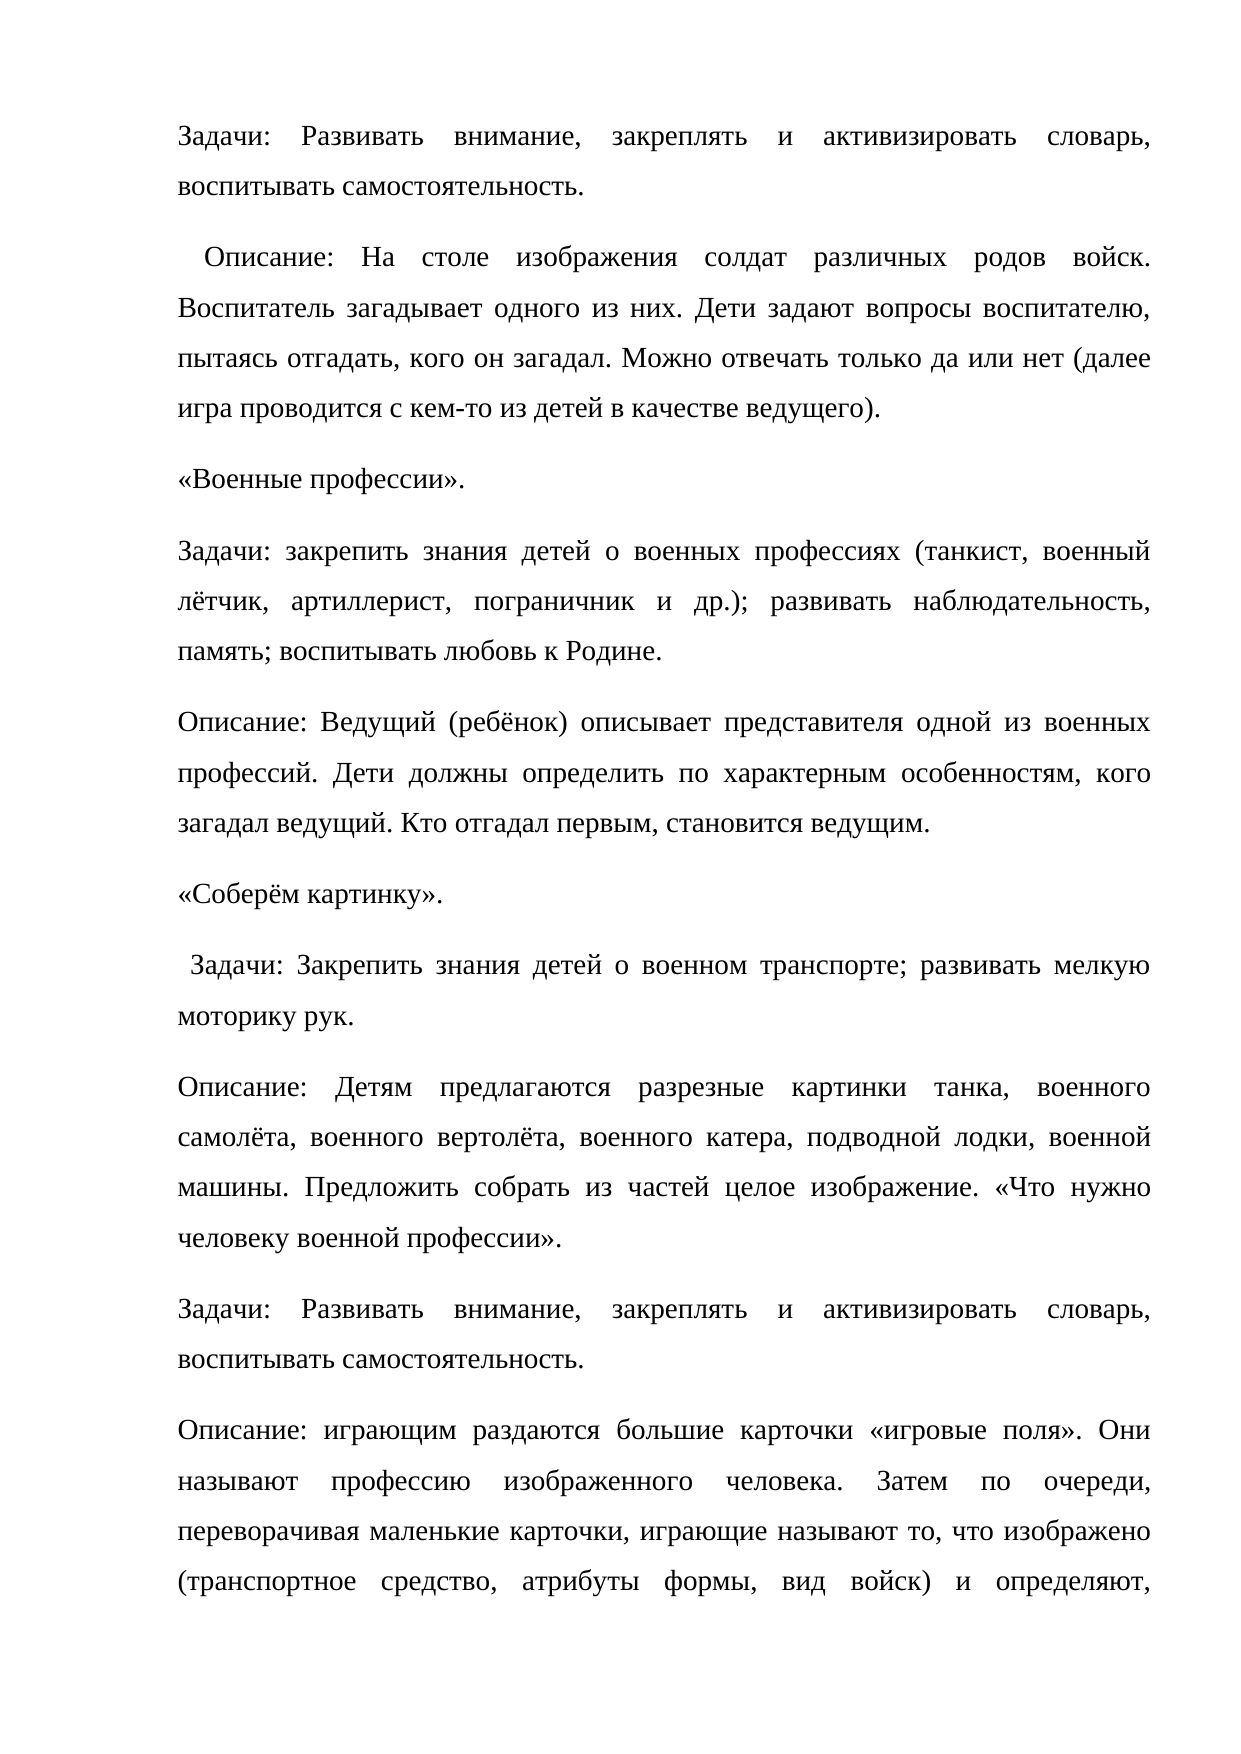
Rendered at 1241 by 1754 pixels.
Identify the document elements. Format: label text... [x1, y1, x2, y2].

text Описание: Ведущий (ребёнок) описывает представителя одной из военных профессий. Дети должны определить по характерным особенностям, кого загадал ведущий. Кто отгадал первым, становится ведущим. [177, 704, 1152, 839]
text Описание: На столе изображения солдат различных родов войск. Воспитатель загадывает одного из них. Дети задают вопросы воспитателю, пытаясь отгадать, кого он загадал. Можно отвечать только да или нет (далее игра проводится с кем-то из детей в качестве ведущего). [177, 239, 1152, 424]
text Задачи: Развивать внимание, закреплять и активизировать словарь, воспитывать самостоятельность. [177, 118, 1152, 202]
text Задачи: Закрепить знания детей о военном транспорте; развивать мелкую моторику рук. [177, 947, 1152, 1031]
text «Военные профессии». [177, 462, 1152, 495]
text Задачи: Развивать внимание, закреплять и активизировать словарь, воспитывать самостоятельность. [177, 1291, 1152, 1375]
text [177, 1412, 1152, 1597]
text Описание: Детям предлагаются разрезные картинки танка, военного самолёта, военного вертолёта, военного катера, подводной лодки, военной машины. Предложить собрать из частей целое изображение. «Что нужно человеку военной профессии». [177, 1069, 1152, 1253]
text «Соберём картинку». [177, 876, 1152, 910]
text Задачи: закрепить знания детей о военных профессиях (танкист, военный лётчик, артиллерист, пограничник и др.); развивать наблюдательность, память; воспитывать любовь к Родине. [177, 533, 1152, 667]
